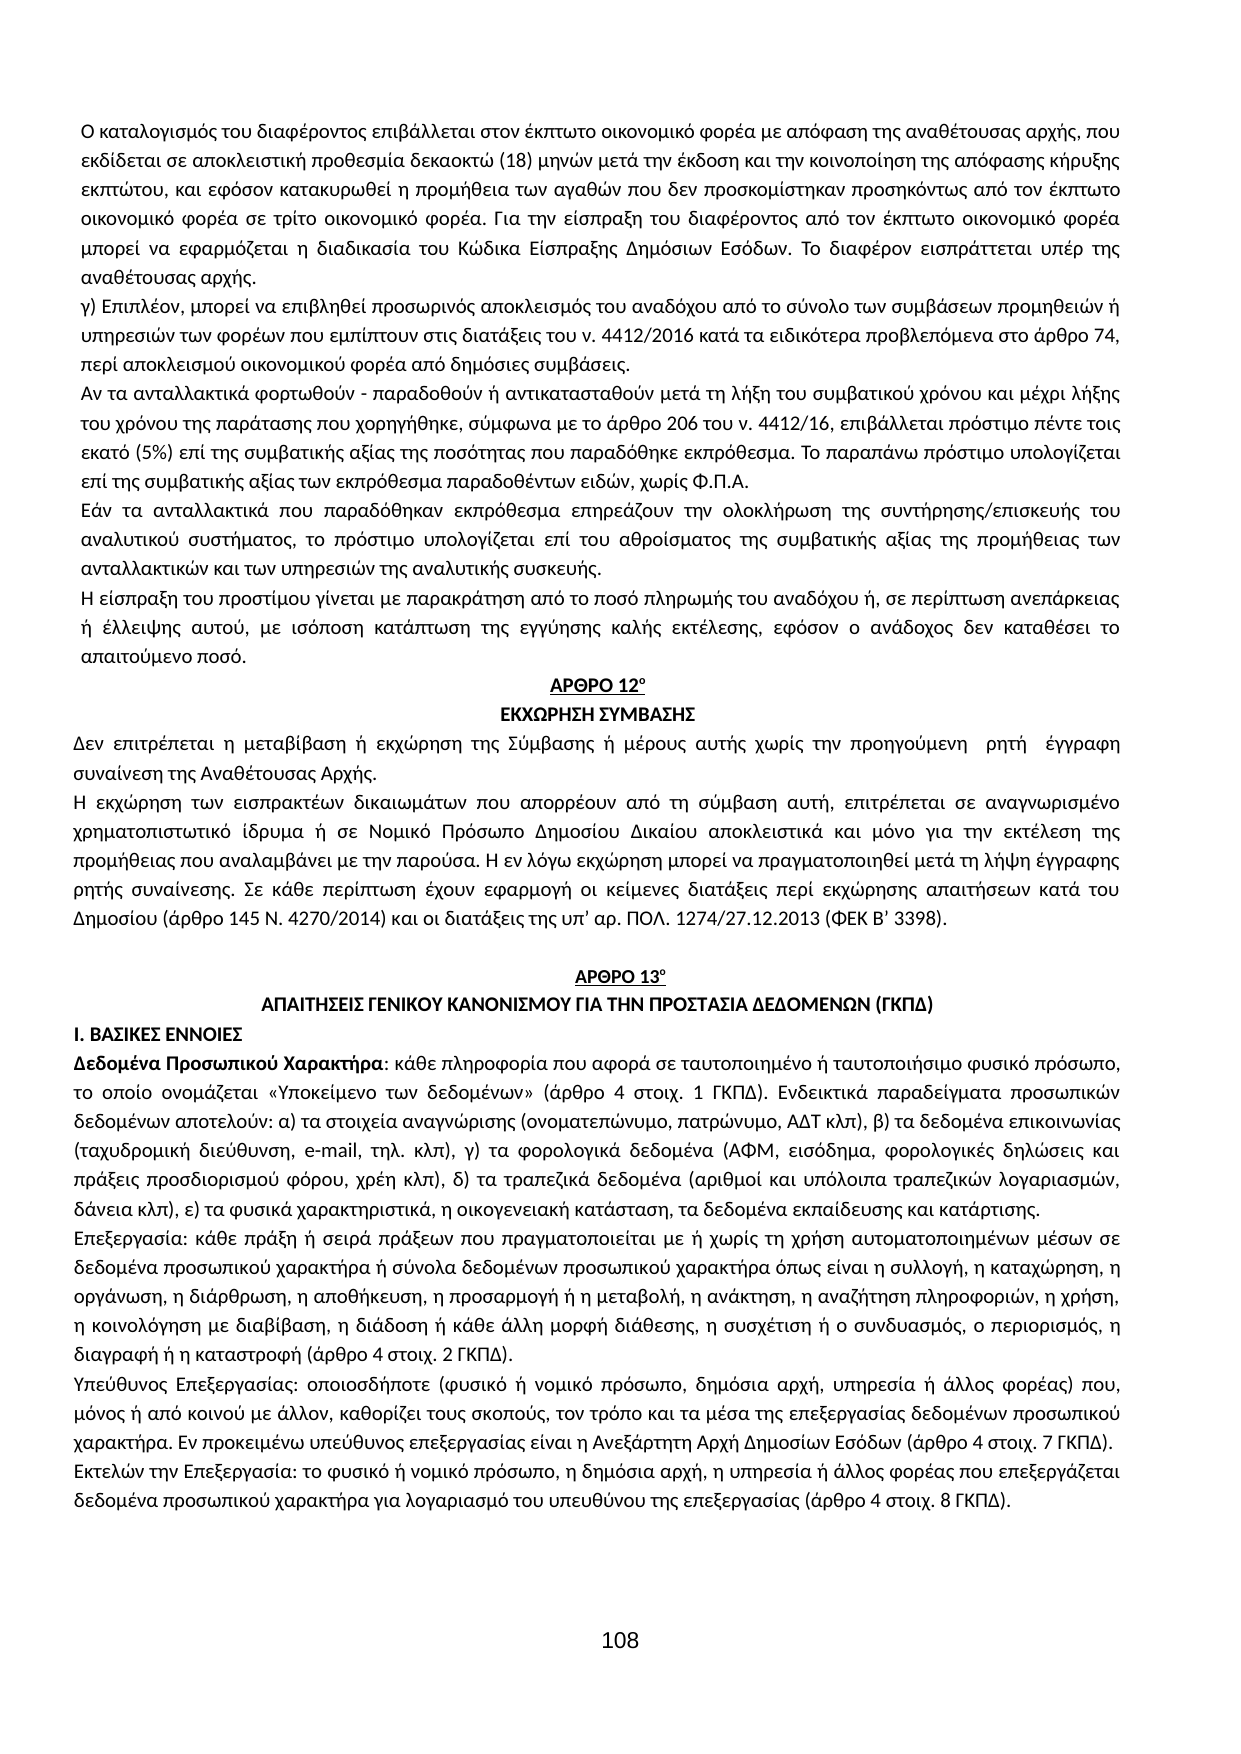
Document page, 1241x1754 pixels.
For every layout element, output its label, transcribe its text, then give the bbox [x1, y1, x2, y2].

text Επεξεργασία: κάθε πράξη ή σειρά πράξεων που πραγματοποιείται με ή χωρίς τη χρήση αυτοματοποιημένων μέσων σε δεδομένα προσωπικού χαρακτήρα ή σύνολα δεδομένων προσωπικού χαρακτήρα όπως είναι η συλλογή, η καταχώρηση, η οργάνωση, η διάρθρωση, η αποθήκευση, η προσαρμογή ή η μεταβολή, η ανάκτηση, η αναζήτηση πληροφοριών, η χρήση, η κοινολόγηση με διαβίβαση, η διάδοση ή κάθε άλλη μορφή διάθεσης, η συσχέτιση ή ο συνδυασμός, ο περιορισμός, η διαγραφή ή η καταστροφή (άρθρο 4 στοιχ. 2 ΓΚΠΔ). [74, 1225, 1122, 1367]
text ΑΠΑΙΤΗΣΕΙΣ ΓΕΝΙΚΟΥ ΚΑΝΟΝΙΣΜΟΥ ΓΙΑ ΤΗΝ ΠΡΟΣΤΑΣΙΑ ΔΕΔΟΜΕΝΩΝ (ΓΚΠΔ) [73, 992, 1122, 1017]
text Δεν επιτρέπεται η μεταβίβαση ή εκχώρηση της Σύμβασης ή μέρους αυτής χωρίς την προηγούμενη ρητή έγγραφη συναίνεση της Αναθέτουσας Αρχής. [73, 731, 1122, 785]
text ΑΡΘΡΟ 13ο [118, 964, 1122, 988]
text Εάν τα ανταλλακτικά που παραδόθηκαν εκπρόθεσμα επηρεάζουν την ολοκλήρωση της συντήρησης/επισκευής του αναλυτικού συστήματος, το πρόστιμο υπολογίζεται επί του αθροίσματος της συμβατικής αξίας της προμήθειας των ανταλλακτικών και των υπηρεσιών της αναλυτικής συσκευής. [81, 497, 1122, 581]
text Η είσπραξη του προστίμου γίνεται με παρακράτηση από το ποσό πληρωμής του αναδόχου ή, σε περίπτωση ανεπάρκειας ή έλλειψης αυτού, με ισόποση κατάπτωση της εγγύησης καλής εκτέλεσης, εφόσον ο ανάδοχος δεν καταθέσει το απαιτούμενο ποσό. [81, 585, 1122, 668]
text Η εκχώρηση των εισπρακτέων δικαιωμάτων που απορρέουν από τη σύμβαση αυτή, επιτρέπεται σε αναγνωρισμένο χρηματοπιστωτικό ίδρυμα ή σε Νομικό Πρόσωπο Δημοσίου Δικαίου αποκλειστικά και μόνο για την εκτέλεση της προμήθειας που αναλαμβάνει με την παρούσα. Η εν λόγω εκχώρηση μπορεί να πραγματοποιηθεί μετά τη λήψη έγγραφης ρητής συναίνεσης. Σε κάθε περίπτωση έχουν εφαρμογή οι κείμενες διατάξεις περί εκχώρησης απαιτήσεων κατά του Δημοσίου (άρθρο 145 Ν. 4270/2014) και οι διατάξεις της υπ’ αρ. ΠΟΛ. 1274/27.12.2013 (ΦΕΚ Β’ 3398). [73, 789, 1122, 931]
text Ι. ΒΑΣΙΚΕΣ ΕΝΝΟΙΕΣ [74, 1021, 1122, 1046]
text γ) Επιπλέον, μπορεί να επιβληθεί προσωρινός αποκλεισμός του αναδόχου από το σύνολο των συμβάσεων προμηθειών ή υπηρεσιών των φορέων που εμπίπτουν στις διατάξεις του ν. 4412/2016 κατά τα ειδικότερα προβλεπόμενα στο άρθρο 74, περί αποκλεισμού οικονομικού φορέα από δημόσιες συμβάσεις. [81, 293, 1122, 377]
text Δεδομένα Προσωπικού Χαρακτήρα: κάθε πληροφορία που αφορά σε ταυτοποιημένο ή ταυτοποιήσιμο φυσικό πρόσωπο, το οποίο ονομάζεται «Υποκείμενο των δεδομένων» (άρθρο 4 στοιχ. 1 ΓΚΠΔ). Ενδεικτικά παραδείγματα προσωπικών δεδομένων αποτελούν: α) τα στοιχεία αναγνώρισης (ονοματεπώνυμο, πατρώνυμο, ΑΔΤ κλπ), β) τα δεδομένα επικοινωνίας (ταχυδρομική διεύθυνση, e-mail, τηλ. κλπ), γ) τα φορολογικά δεδομένα (ΑΦΜ, εισόδημα, φορολογικές δηλώσεις και πράξεις προσδιορισμού φόρου, χρέη κλπ), δ) τα τραπεζικά δεδομένα (αριθμοί και υπόλοιπα τραπεζικών λογαριασμών, δάνεια κλπ), ε) τα φυσικά χαρακτηριστικά, η οικογενειακή κατάσταση, τα δεδομένα εκπαίδευσης και κατάρτισης. [74, 1050, 1122, 1221]
text Εκτελών την Επεξεργασία: το φυσικό ή νομικό πρόσωπο, η δημόσια αρχή, η υπηρεσία ή άλλος φορέας που επεξεργάζεται δεδομένα προσωπικού χαρακτήρα για λογαριασμό του υπευθύνου της επεξεργασίας (άρθρο 4 στοιχ. 8 ΓΚΠΔ). [74, 1458, 1122, 1513]
text ΑΡΘΡΟ 12ο [73, 672, 1122, 698]
text ΕΚΧΩΡΗΣΗ ΣΥΜΒΑΣΗΣ [73, 701, 1122, 727]
text Ο καταλογισμός του διαφέροντος επιβάλλεται στον έκπτωτο οικονομικό φορέα με απόφαση της αναθέτουσας αρχής, που εκδίδεται σε αποκλειστική προθεσμία δεκαοκτώ (18) μηνών μετά την έκδοση και την κοινοποίηση της απόφασης κήρυξης εκπτώτου, και εφόσον κατακυρωθεί η προμήθεια των αγαθών που δεν προσκομίστηκαν προσηκόντως από τον έκπτωτο οικονομικό φορέα σε τρίτο οικονομικό φορέα. Για την είσπραξη του διαφέροντος από τον έκπτωτο οικονομικό φορέα μπορεί να εφαρμόζεται η διαδικασία του Κώδικα Είσπραξης Δημόσιων Εσόδων. Το διαφέρον εισπράττεται υπέρ της αναθέτουσας αρχής. [81, 118, 1122, 289]
text Υπεύθυνος Επεξεργασίας: οποιοσδήποτε (φυσικό ή νομικό πρόσωπο, δημόσια αρχή, υπηρεσία ή άλλος φορέας) που, μόνος ή από κοινού με άλλον, καθορίζει τους σκοπούς, τον τρόπο και τα μέσα της επεξεργασίας δεδομένων προσωπικού χαρακτήρα. Εν προκειμένω υπεύθυνος επεξεργασίας είναι η Ανεξάρτητη Αρχή Δημοσίων Εσόδων (άρθρο 4 στοιχ. 7 ΓΚΠΔ). [74, 1371, 1122, 1454]
text Αν τα ανταλλακτικά φορτωθούν - παραδοθούν ή αντικατασταθούν μετά τη λήξη του συμβατικού χρόνου και μέχρι λήξης του χρόνου της παράτασης που χορηγήθηκε, σύμφωνα με το άρθρο 206 του ν. 4412/16, επιβάλλεται πρόστιμο πέντε τοις εκατό (5%) επί της συμβατικής αξίας της ποσότητας που παραδόθηκε εκπρόθεσμα. Το παραπάνω πρόστιμο υπολογίζεται επί της συμβατικής αξίας των εκπρόθεσμα παραδοθέντων ειδών, χωρίς Φ.Π.Α. [81, 381, 1122, 493]
